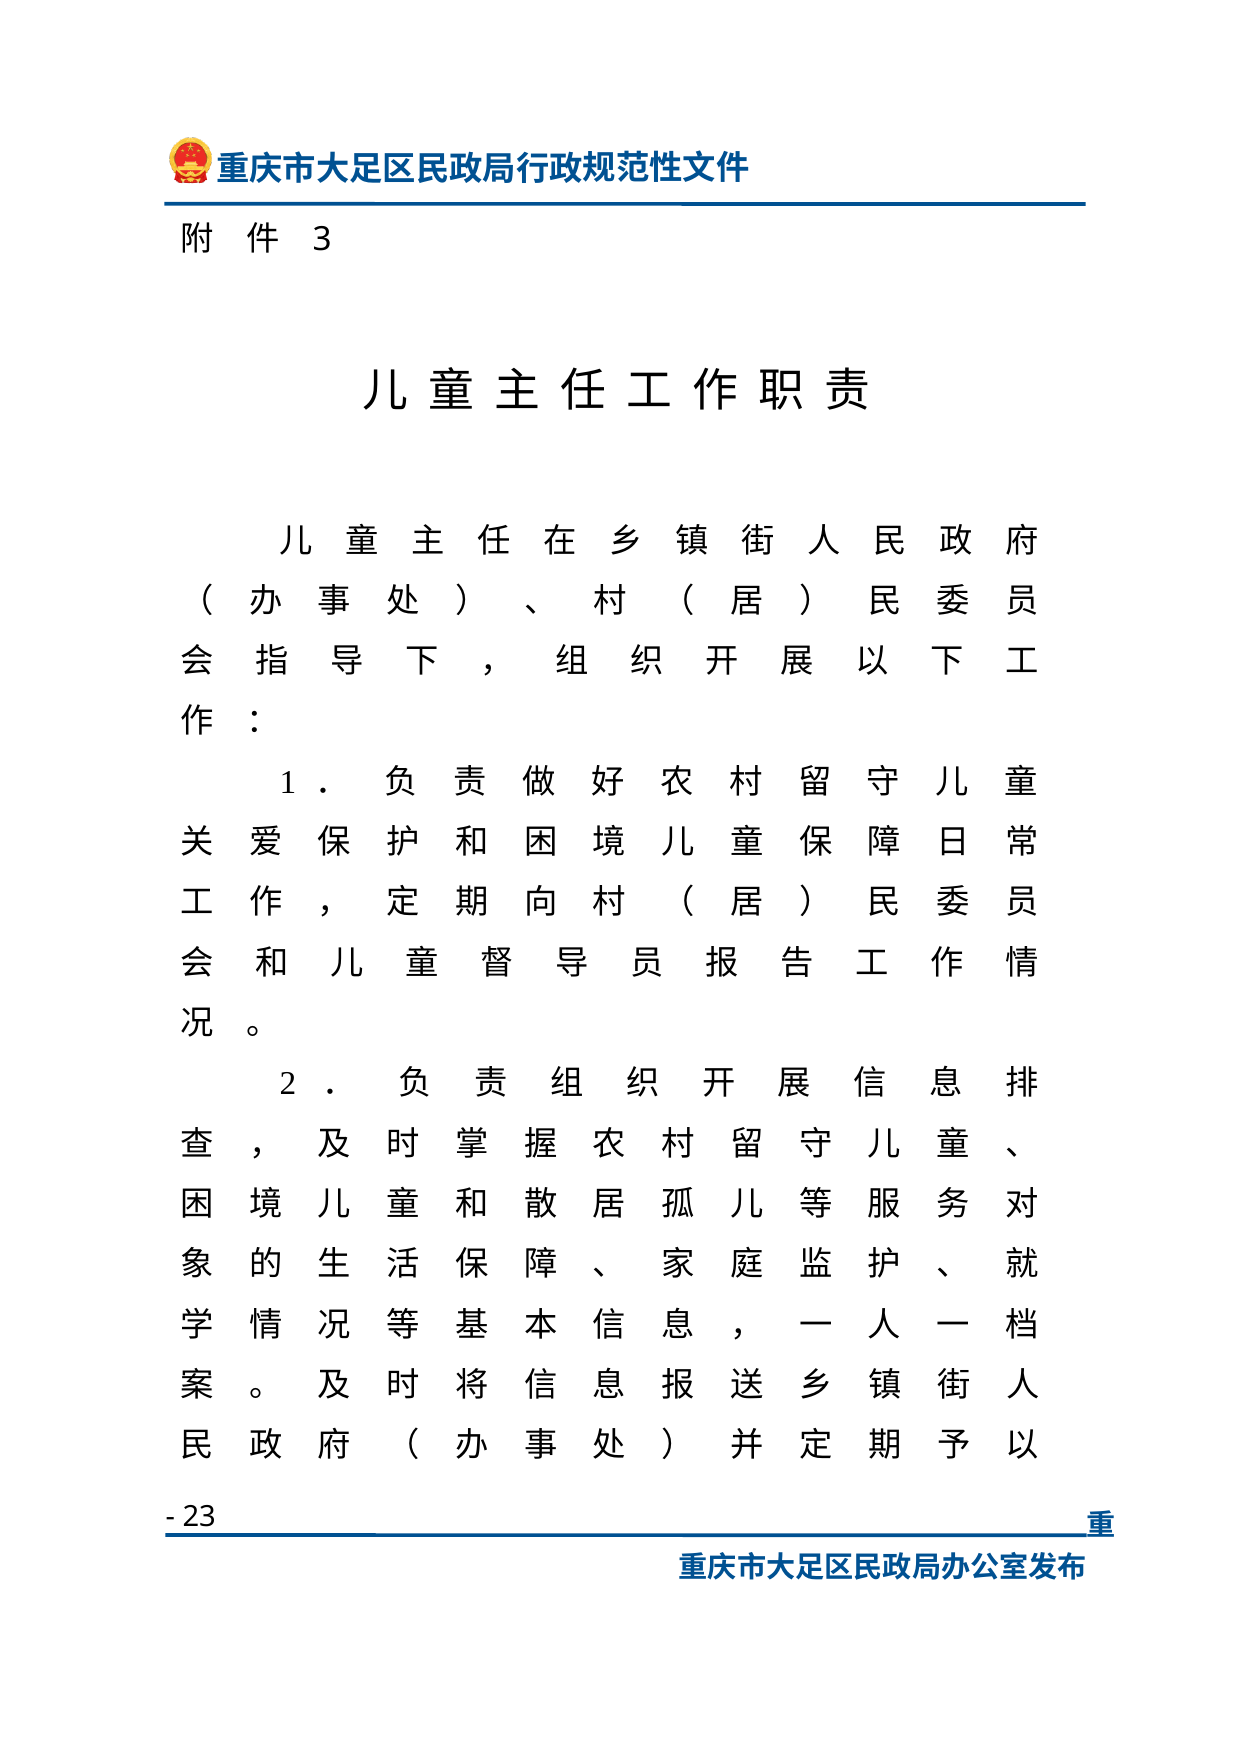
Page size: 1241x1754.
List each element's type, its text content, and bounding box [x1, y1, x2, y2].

text 1．负责做好农村留守儿童关爱保护和困境儿童保障日常工作，定期向村（居）民委员会和儿童督导员报告工作情况。 [180, 748, 1072, 1050]
text 附件3 [180, 206, 1072, 266]
text 儿童主任工作职责 [180, 326, 1072, 447]
picture [165, 136, 216, 187]
text 儿童主任在乡镇街人民政府（办事处）、村（居）民委员会指导下，组织开展以下工作： [180, 507, 1072, 748]
text 2．负责组织开展信息排查，及时掌握农村留守儿童、困境儿童和散居孤儿等服务对象的生活保障、家庭监护、就学情况等基本信息，一人一档案。及时将信息报送乡镇街人民政府（办事处）并定期予以更新。 [180, 1050, 1072, 1472]
